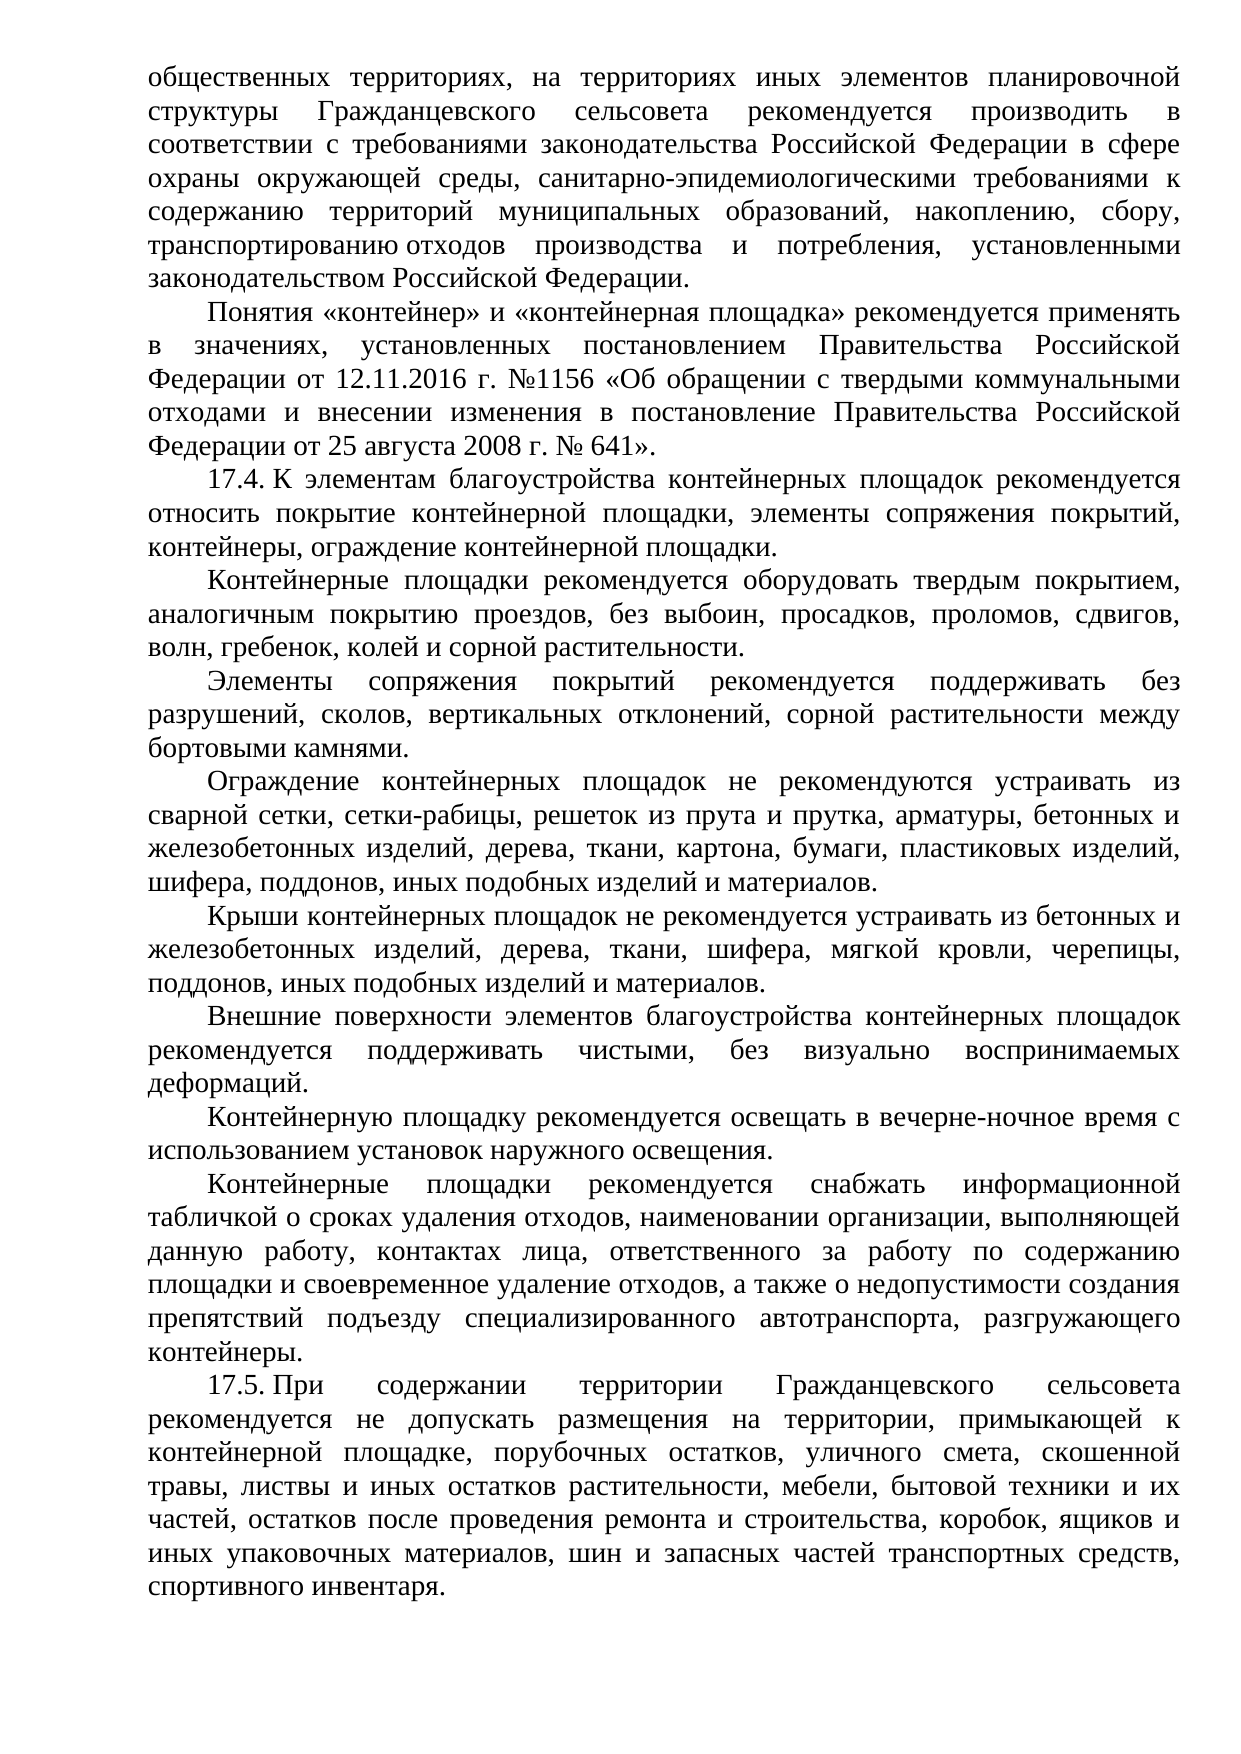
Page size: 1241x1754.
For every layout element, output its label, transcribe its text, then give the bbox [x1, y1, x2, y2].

text Понятия «контейнер» и «контейнерная площадка» рекомендуется применять в значениях, установленных постановлением Правительства Российской Федерации от 12.11.2016 г. №1156 «Об обращении с твердыми коммунальными отходами и внесении изменения в постановление Правительства Российской Федерации от 25 августа 2008 г. № 641». [148, 294, 1181, 462]
text 17.5. При содержании территории Гражданцевского сельсовета рекомендуется не допускать размещения на территории, примыкающей к контейнерной площадке, порубочных остатков, уличного смета, скошенной травы, листвы и иных остатков растительности, мебели, бытовой техники и их частей, остатков после проведения ремонта и строительства, коробок, ящиков и иных упаковочных материалов, шин и запасных частей транспортных средств, спортивного инвентаря. [148, 1367, 1181, 1602]
text 17.4. К элементам благоустройства контейнерных площадок рекомендуется относить покрытие контейнерной площадки, элементы сопряжения покрытий, контейнеры, ограждение контейнерной площадки. [148, 462, 1181, 562]
text Ограждение контейнерных площадок не рекомендуются устраивать из сварной сетки, сетки-рабицы, решеток из прута и прутка, арматуры, бетонных и железобетонных изделий, дерева, ткани, картона, бумаги, пластиковых изделий, шифера, поддонов, иных подобных изделий и материалов. [148, 763, 1181, 898]
text Контейнерные площадки рекомендуется оборудовать твердым покрытием, аналогичным покрытию проездов, без выбоин, просадков, проломов, сдвигов, волн, гребенок, колей и сорной растительности. [148, 562, 1181, 663]
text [148, 59, 1181, 294]
text Элементы сопряжения покрытий рекомендуется поддерживать без разрушений, сколов, вертикальных отклонений, сорной растительности между бортовыми камнями. [148, 663, 1181, 763]
text Крыши контейнерных площадок не рекомендуется устраивать из бетонных и железобетонных изделий, дерева, ткани, шифера, мягкой кровли, черепицы, поддонов, иных подобных изделий и материалов. [148, 898, 1181, 998]
text Внешние поверхности элементов благоустройства контейнерных площадок рекомендуется поддерживать чистыми, без визуально воспринимаемых деформаций. [148, 998, 1181, 1099]
text Контейнерные площадки рекомендуется снабжать информационной табличкой о сроках удаления отходов, наименовании организации, выполняющей данную работу, контактах лица, ответственного за работу по содержанию площадки и своевременное удаление отходов, а также о недопустимости создания препятствий подъезду специализированного автотранспорта, разгружающего контейнеры. [148, 1166, 1181, 1367]
text Контейнерную площадку рекомендуется освещать в вечерне-ночное время с использованием установок наружного освещения. [148, 1099, 1181, 1166]
